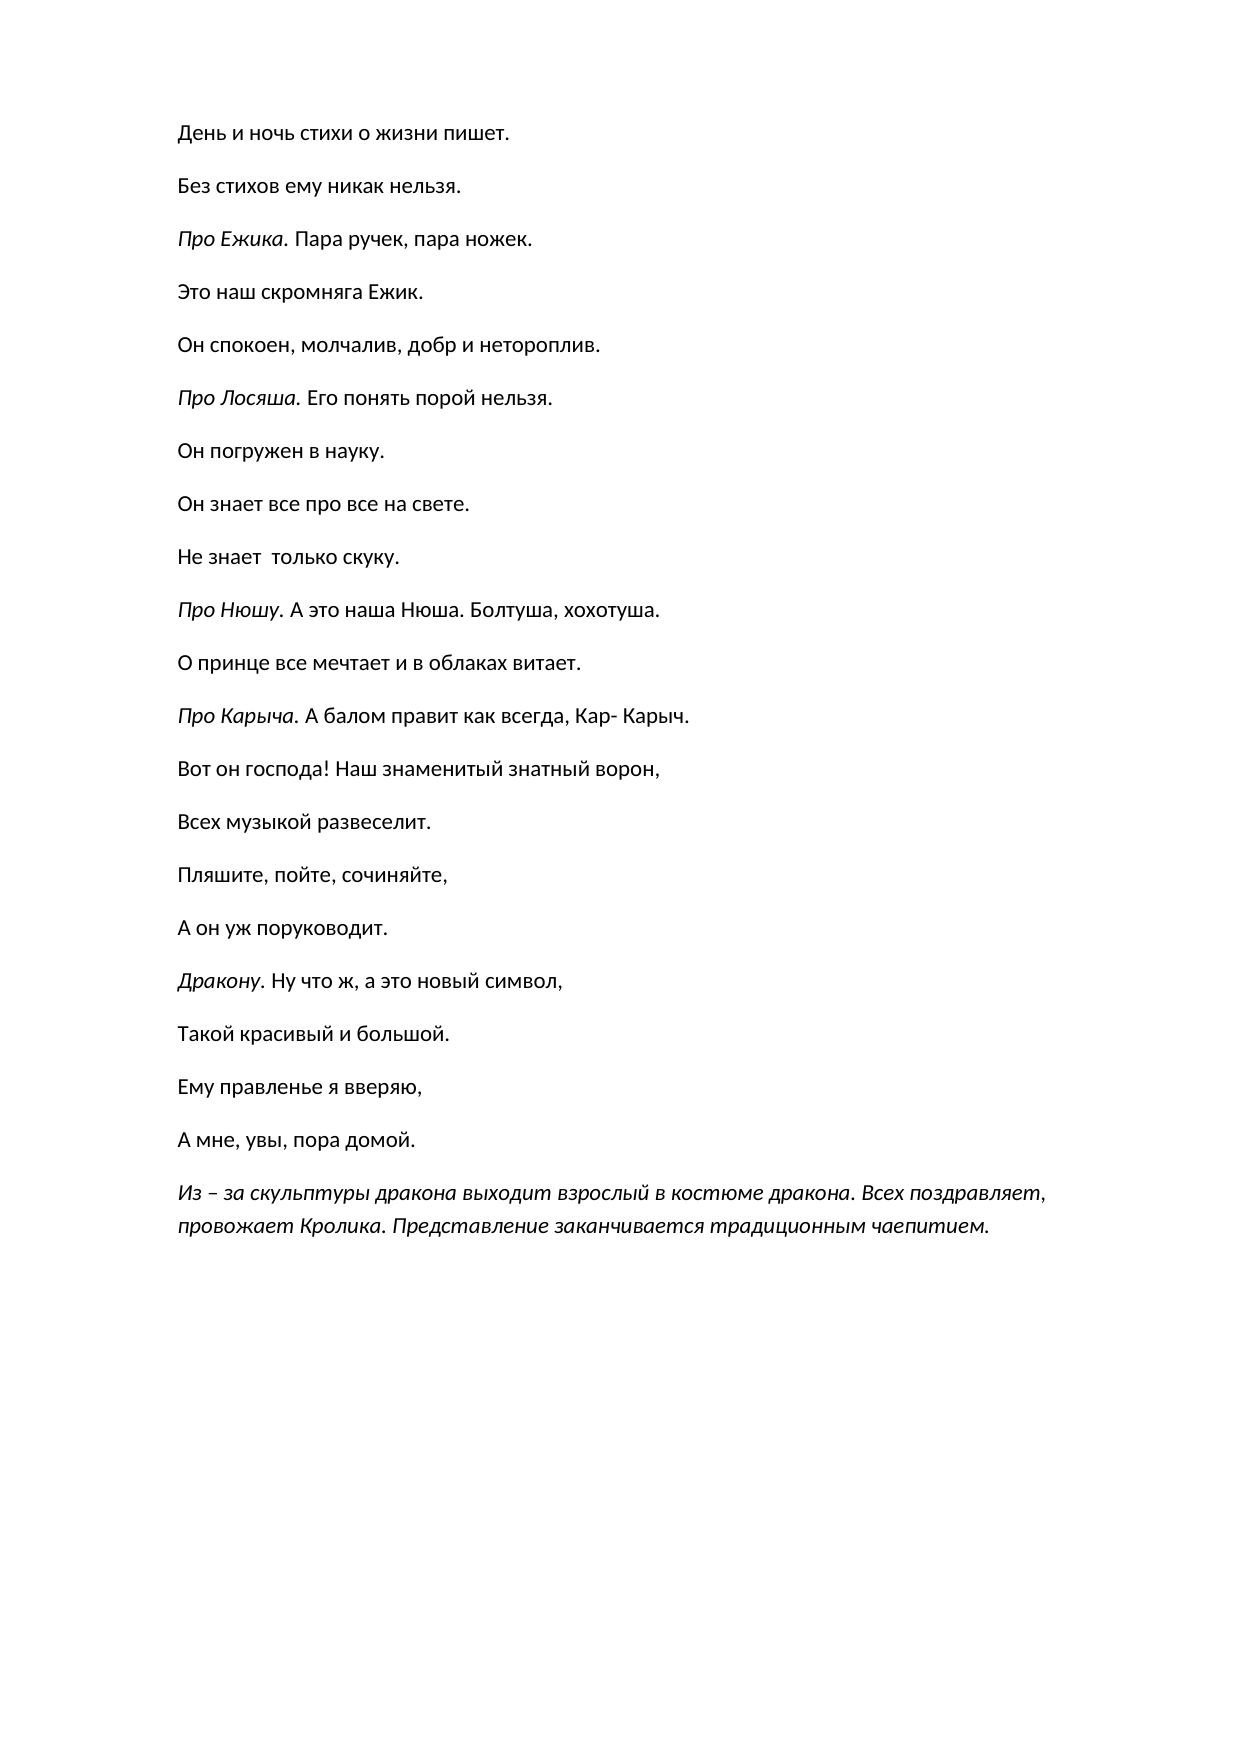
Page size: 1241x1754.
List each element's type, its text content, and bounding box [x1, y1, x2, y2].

text Он знает все про все на свете. [177, 489, 1152, 517]
text Всех музыкой развеселит. [177, 807, 1152, 835]
text Про Карыча. А балом правит как всегда, Кар- Карыч. [177, 701, 1152, 729]
text Пляшите, пойте, сочиняйте, [177, 860, 1152, 888]
text Про Ежика. Пара ручек, пара ножек. [177, 224, 1152, 252]
text Дракону. Ну что ж, а это новый символ, [177, 966, 1152, 994]
text Про Нюшу. А это наша Нюша. Болтуша, хохотуша. [177, 595, 1152, 623]
text Такой красивый и большой. [177, 1019, 1152, 1047]
text Вот он господа! Наш знаменитый знатный ворон, [177, 754, 1152, 782]
text А мне, увы, пора домой. [177, 1126, 1152, 1153]
text Про Лосяша. Его понять порой нельзя. [177, 383, 1152, 411]
text Ему правленье я вверяю, [177, 1072, 1152, 1101]
text О принце все мечтает и в облаках витает. [177, 648, 1152, 676]
text Он спокоен, молчалив, добр и нетороплив. [177, 330, 1152, 358]
text А он уж поруководит. [177, 913, 1152, 941]
text День и ночь стихи о жизни пишет. [177, 118, 1152, 146]
text Не знает только скуку. [177, 542, 1152, 570]
text Без стихов ему никак нельзя. [177, 171, 1152, 199]
text Это наш скромняга Ежик. [177, 277, 1152, 305]
text Он погружен в науку. [177, 436, 1152, 464]
text Из – за скульптуры дракона выходит взрослый в костюме дракона. Всех поздравляет, провожает Кролика. Представление заканчивается традиционным чаепитием. [177, 1178, 1152, 1239]
